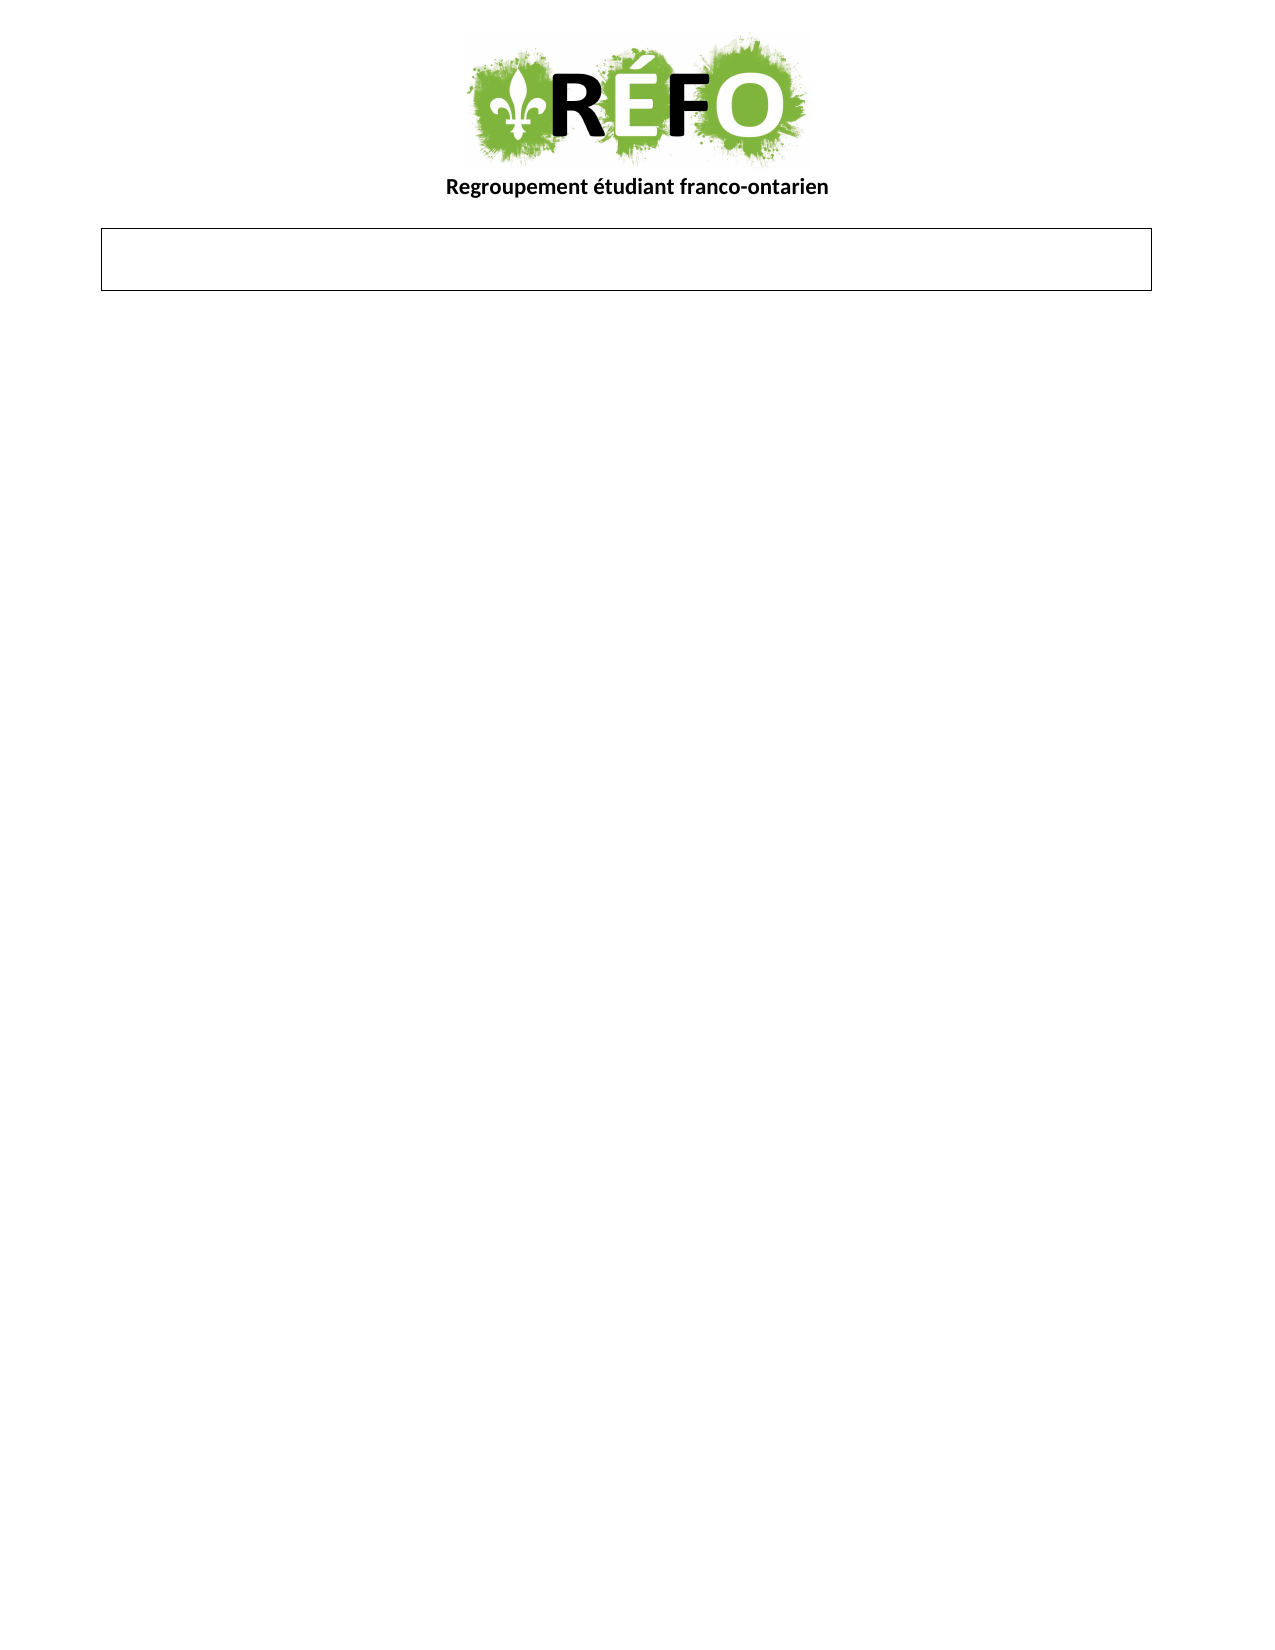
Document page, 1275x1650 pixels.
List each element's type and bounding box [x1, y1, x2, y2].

table_header [102, 229, 1151, 290]
picture [465, 29, 810, 172]
